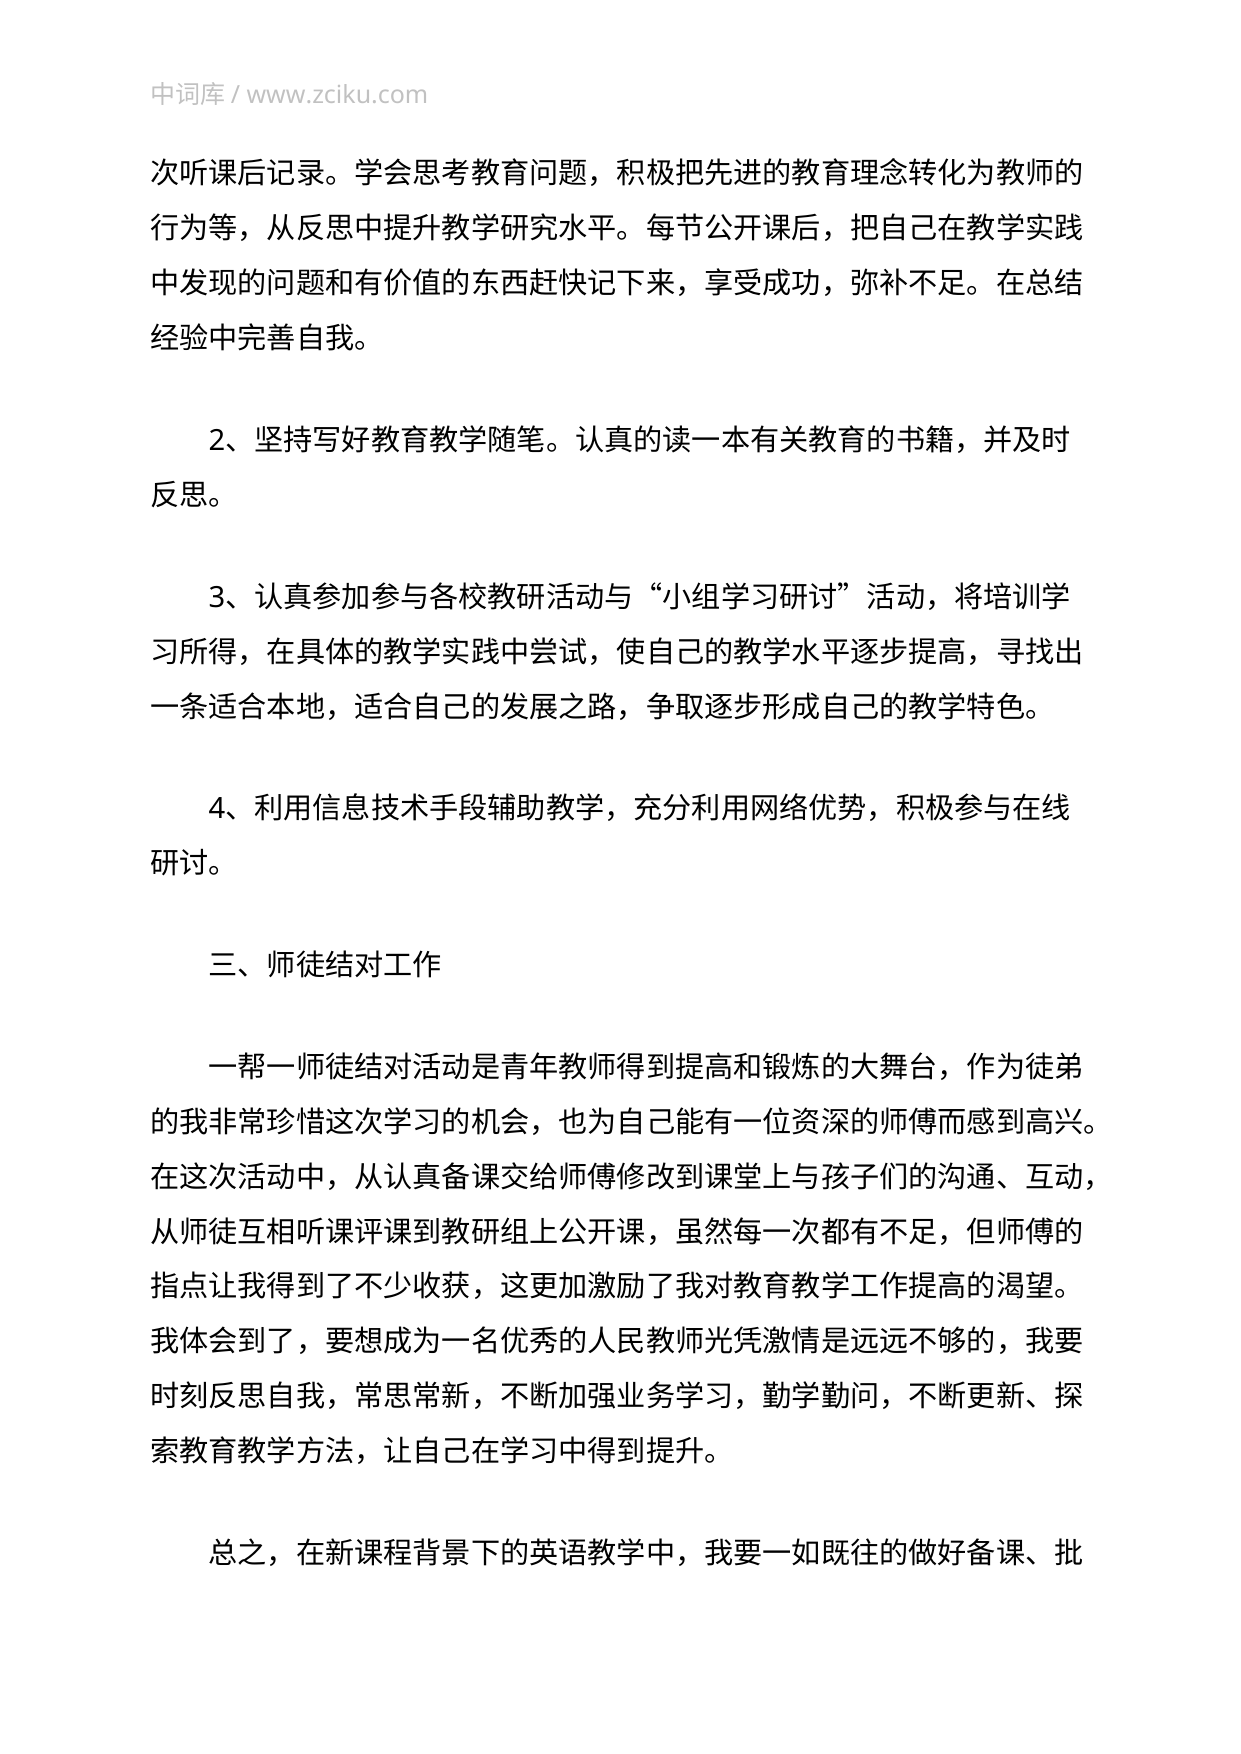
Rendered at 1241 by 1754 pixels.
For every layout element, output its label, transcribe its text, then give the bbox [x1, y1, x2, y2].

text 4、利用信息技术手段辅助教学，充分利用网络优势，积极参与在线研讨。 [150, 785, 1090, 882]
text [150, 1529, 1090, 1572]
text 2、坚持写好教育教学随笔。认真的读一本有关教育的书籍，并及时反思。 [150, 416, 1090, 514]
text 3、认真参加参与各校教研活动与“小组学习研讨”活动，将培训学习所得，在具体的教学实践中尝试，使自己的教学水平逐步提高，寻找出一条适合本地，适合自己的发展之路，争取逐步形成自己的教学特色。 [150, 573, 1090, 725]
text 一帮一师徒结对活动是青年教师得到提高和锻炼的大舞台，作为徒弟的我非常珍惜这次学习的机会，也为自己能有一位资深的师傅而感到高兴。在这次活动中，从认真备课交给师傅修改到课堂上与孩子们的沟通、互动，从师徒互相听课评课到教研组上公开课，虽然每一次都有不足，但师傅的指点让我得到了不少收获，这更加激励了我对教育教学工作提高的渴望。我体会到了，要想成为一名优秀的人民教师光凭激情是远远不够的，我要时刻反思自我，常思常新，不断加强业务学习，勤学勤问，不断更新、探索教育教学方法，让自己在学习中得到提升。 [150, 1043, 1090, 1470]
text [150, 150, 1090, 357]
text 三、师徒结对工作 [150, 942, 1090, 984]
